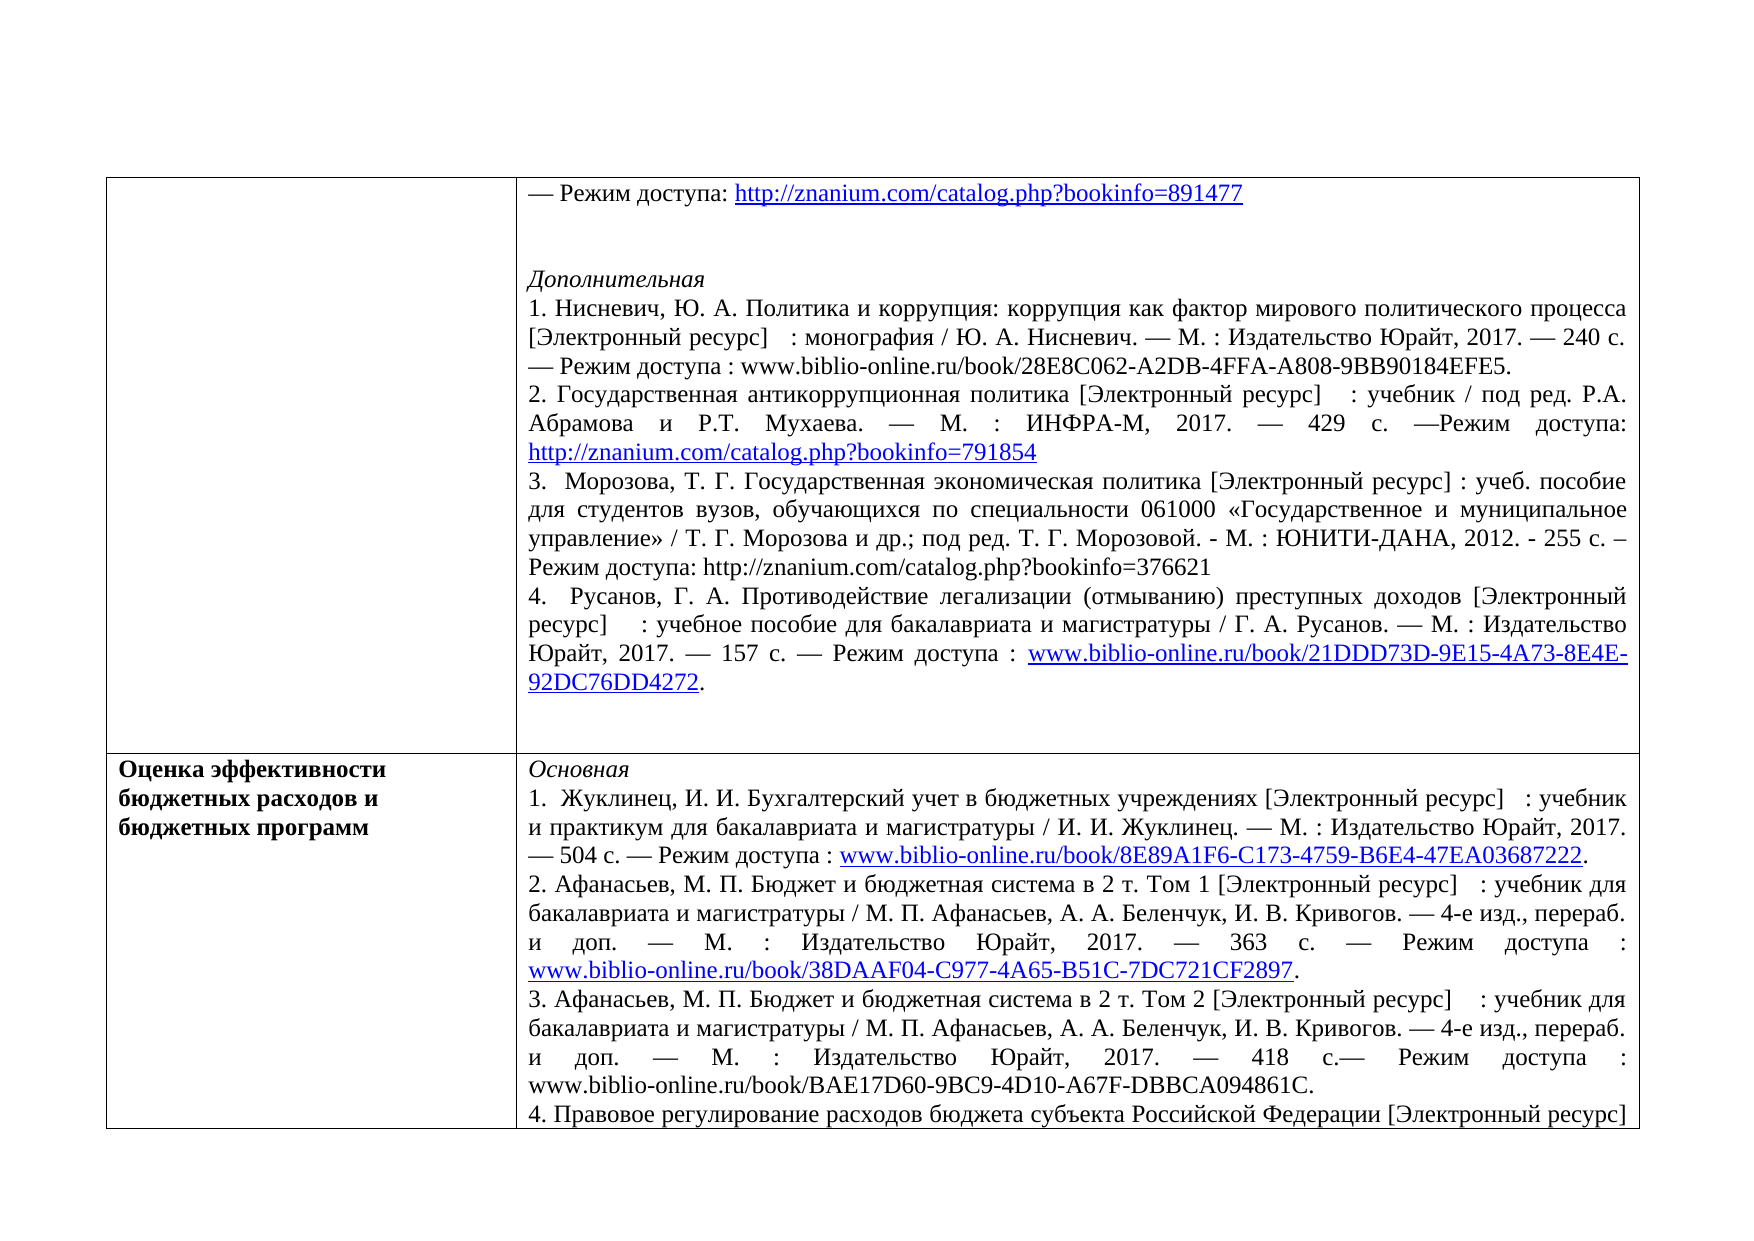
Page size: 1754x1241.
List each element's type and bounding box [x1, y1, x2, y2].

table_cell [517, 178, 1639, 753]
table_cell [517, 754, 1639, 1128]
table_cell [107, 754, 516, 1128]
table_cell [107, 178, 516, 753]
